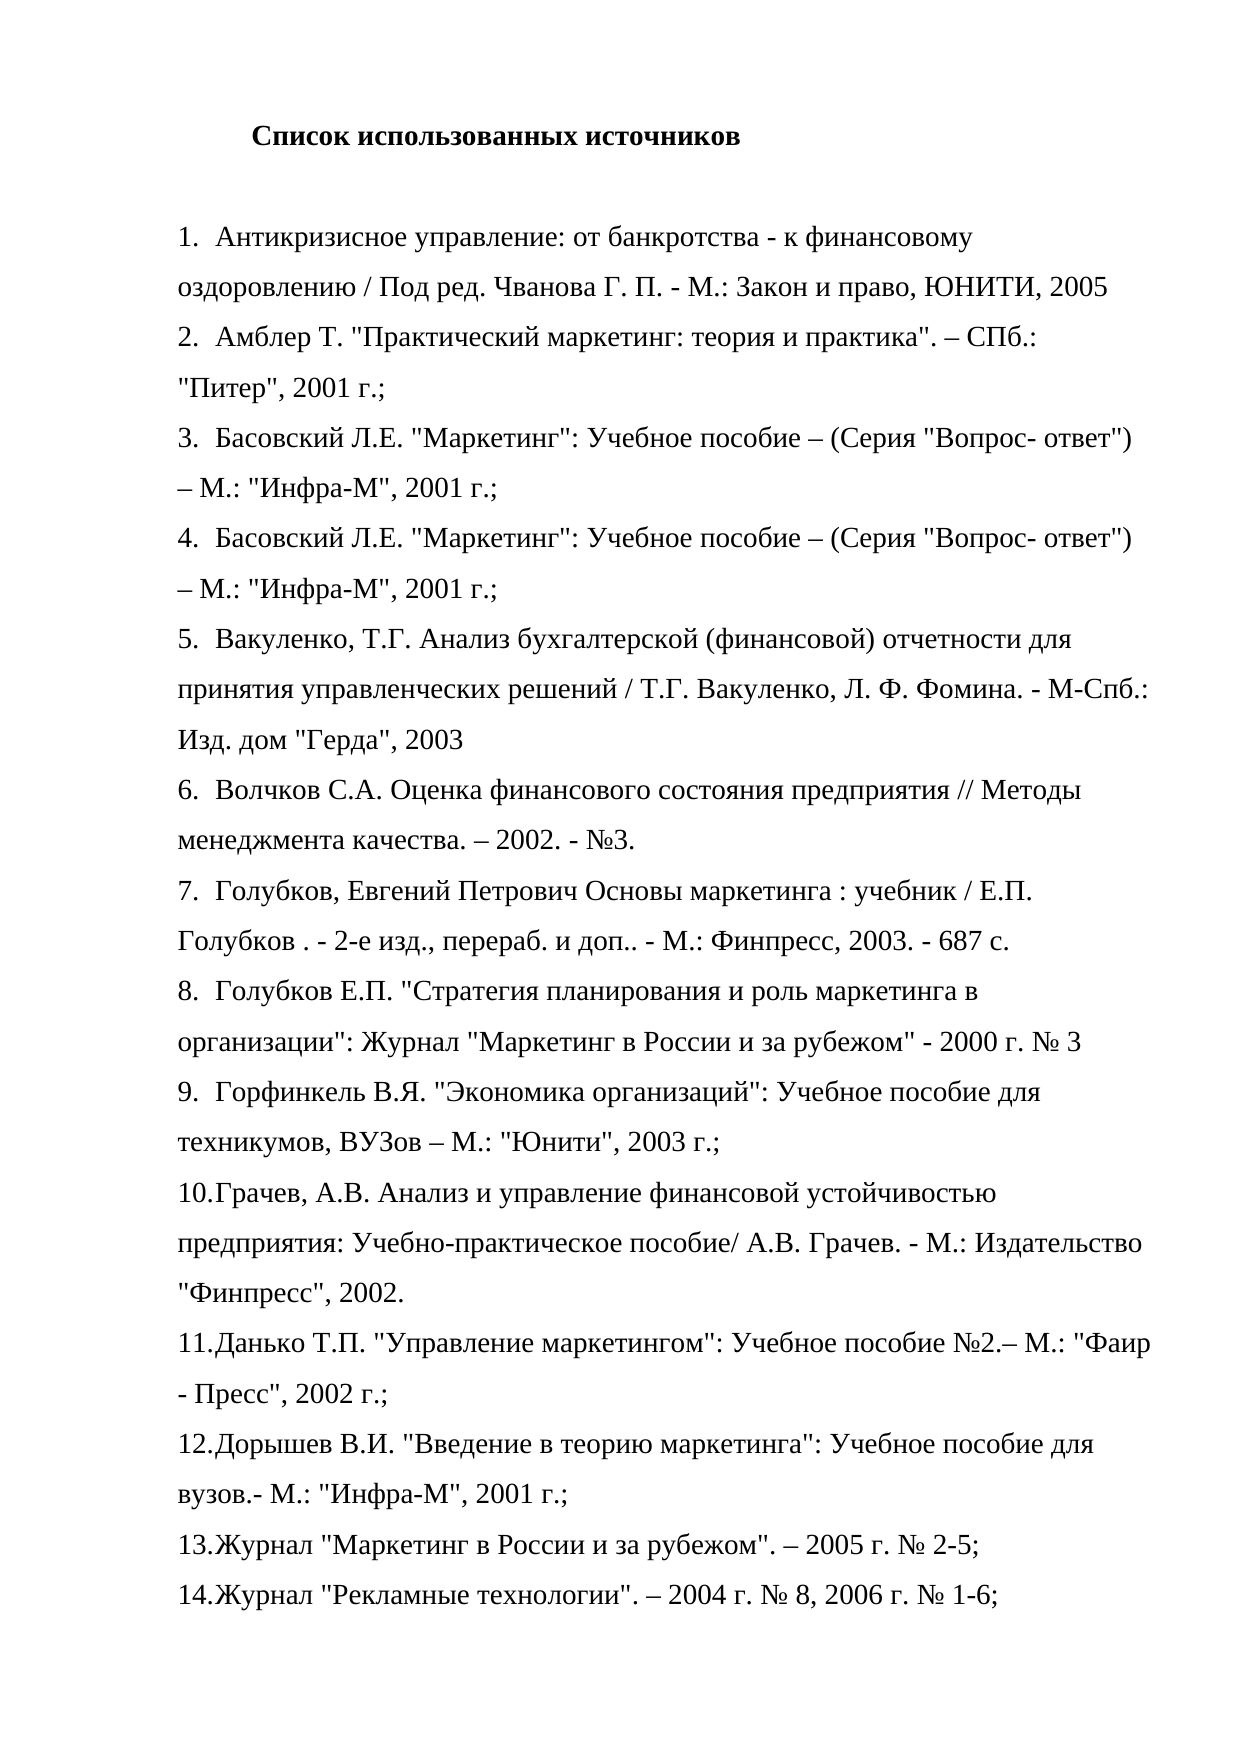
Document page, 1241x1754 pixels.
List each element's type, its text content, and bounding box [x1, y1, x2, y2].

list Волчков С.А. Оценка финансового состояния предприятия // Методы менеджмента качества. – 2002. - №3. [177, 772, 1152, 856]
list Вакуленко, Т.Г. Анализ бухгалтерской (финансовой) отчетности для принятия управленческих решений / Т.Г. Вакуленко, Л. Ф. Фомина. - М-Спб.: Изд. дом "Герда", 2003 [177, 621, 1152, 755]
list Голубков, Евгений Петрович Основы маркетинга : учебник / Е.П. Голубков . - 2-е изд., перераб. и доп.. - М.: Финпресс, 2003. - 687 с. [177, 873, 1152, 957]
list Грачев, А.В. Анализ и управление финансовой устойчивостью предприятия: Учебно-практическое пособие/ А.В. Грачев. - М.: Издательство "Финпресс", 2002. [177, 1175, 1152, 1309]
list Голубков Е.П. "Стратегия планирования и роль маркетинга в организации": Журнал "Маркетинг в России и за рубежом" - . № 3 [177, 973, 1152, 1057]
list Дорышев В.И. "Введение в теорию маркетинга": Учебное пособие для вузов.- М.: "Инфра-М", .; [177, 1426, 1152, 1510]
list Горфинкель В.Я. "Экономика организаций": Учебное пособие для техникумов, ВУЗов – М.: "Юнити", .; [177, 1074, 1152, 1158]
list Басовский Л.Е. "Маркетинг": Учебное пособие – (Серия "Вопрос- ответ") – М.: "Инфра-М", .; [177, 420, 1152, 504]
list Журнал "Маркетинг в России и за рубежом". – . № 2-5; [177, 1527, 1152, 1560]
text Список использованных источников [177, 118, 1152, 152]
list Журнал "Рекламные технологии". – . № 8, . № 1-6; [177, 1577, 1152, 1611]
list Басовский Л.Е. "Маркетинг": Учебное пособие – (Серия "Вопрос- ответ") – М.: "Инфра-М", .; [177, 521, 1152, 604]
list Амблер Т. "Практический маркетинг: теория и практика". – СПб.: "Питер", .; [177, 319, 1152, 403]
list Данько Т.П. "Управление маркетингом": Учебное пособие №2.– М.: "Фаир - Пресс", .; [177, 1326, 1152, 1409]
list Антикризисное управление: от банкротства - к финансовому оздоровлению / Под ред. Чванова Г. П. - М.: Закон и право, ЮНИТИ, 2005 [177, 219, 1152, 303]
